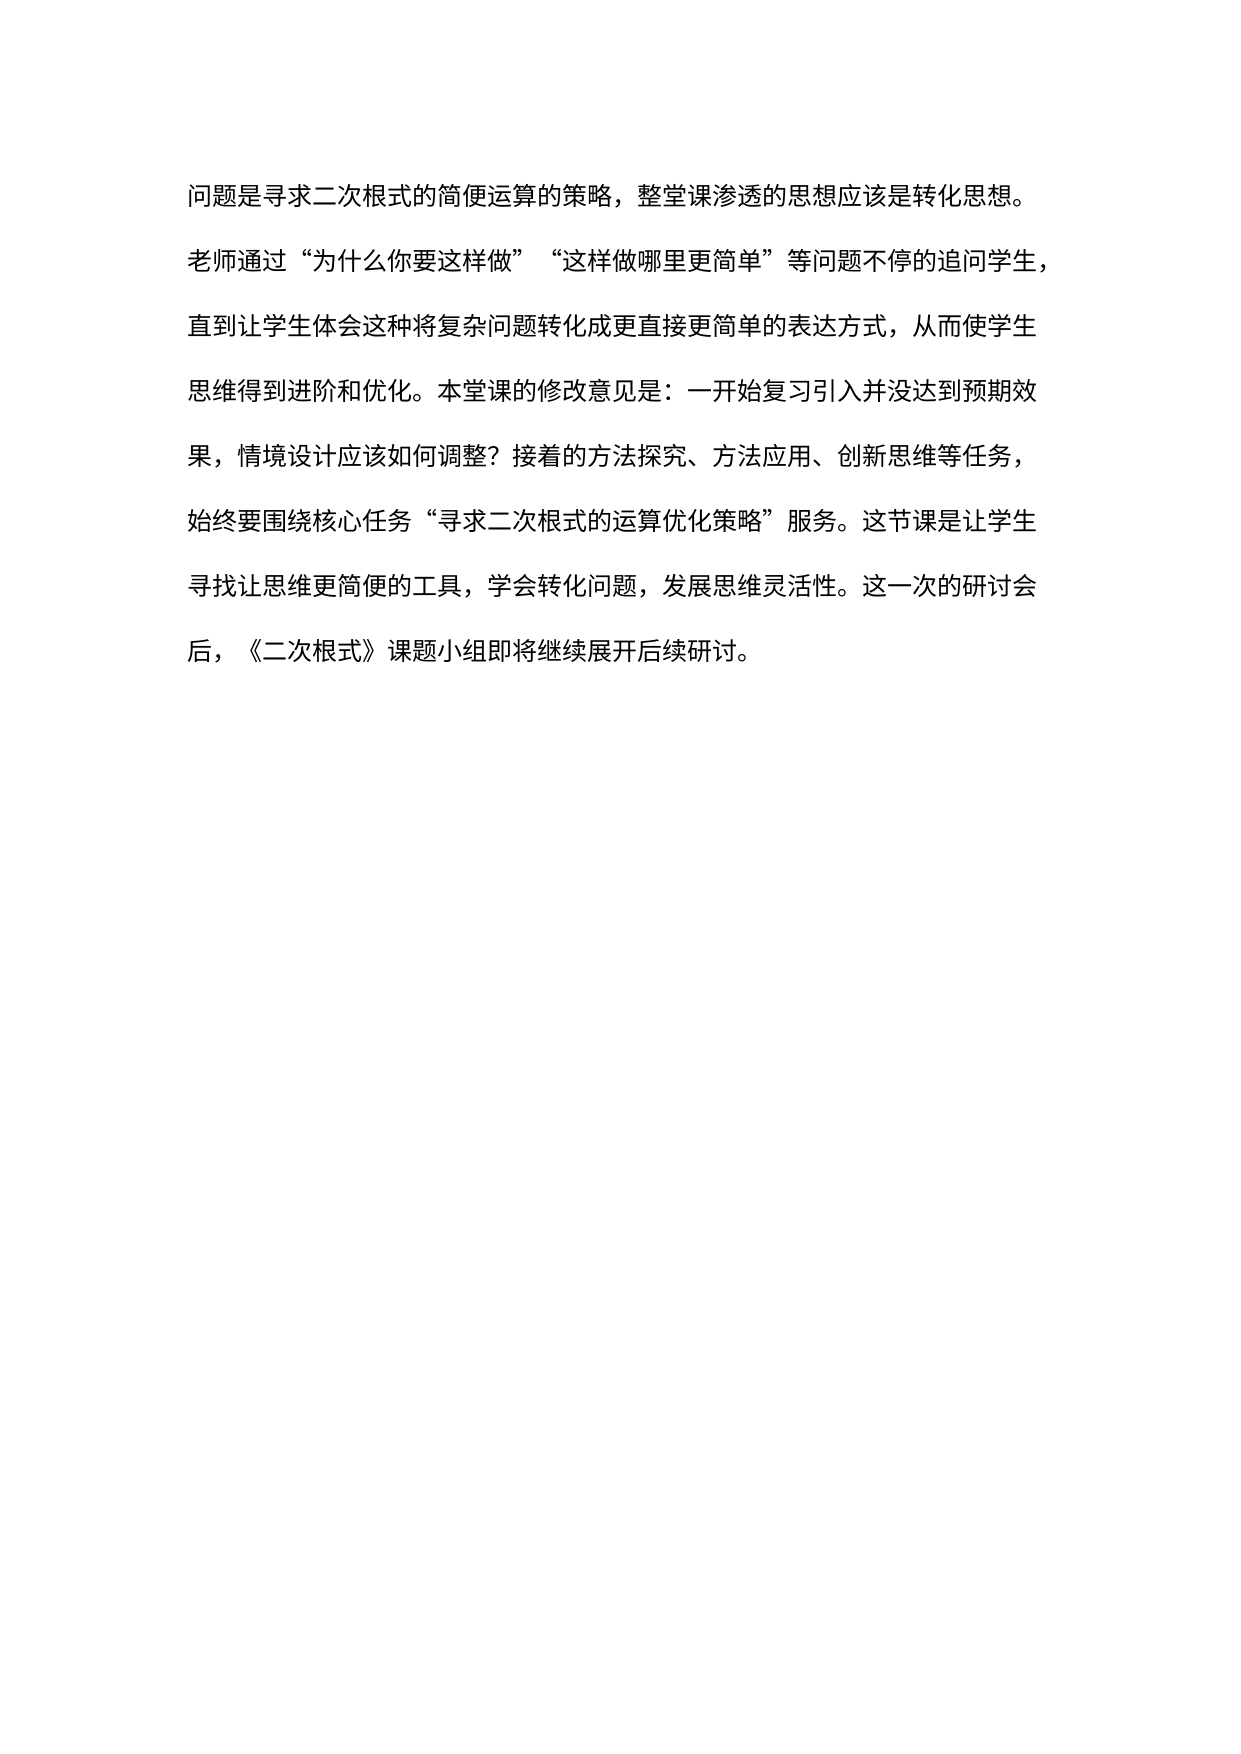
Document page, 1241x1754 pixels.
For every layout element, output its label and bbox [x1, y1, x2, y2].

text [187, 162, 1053, 682]
